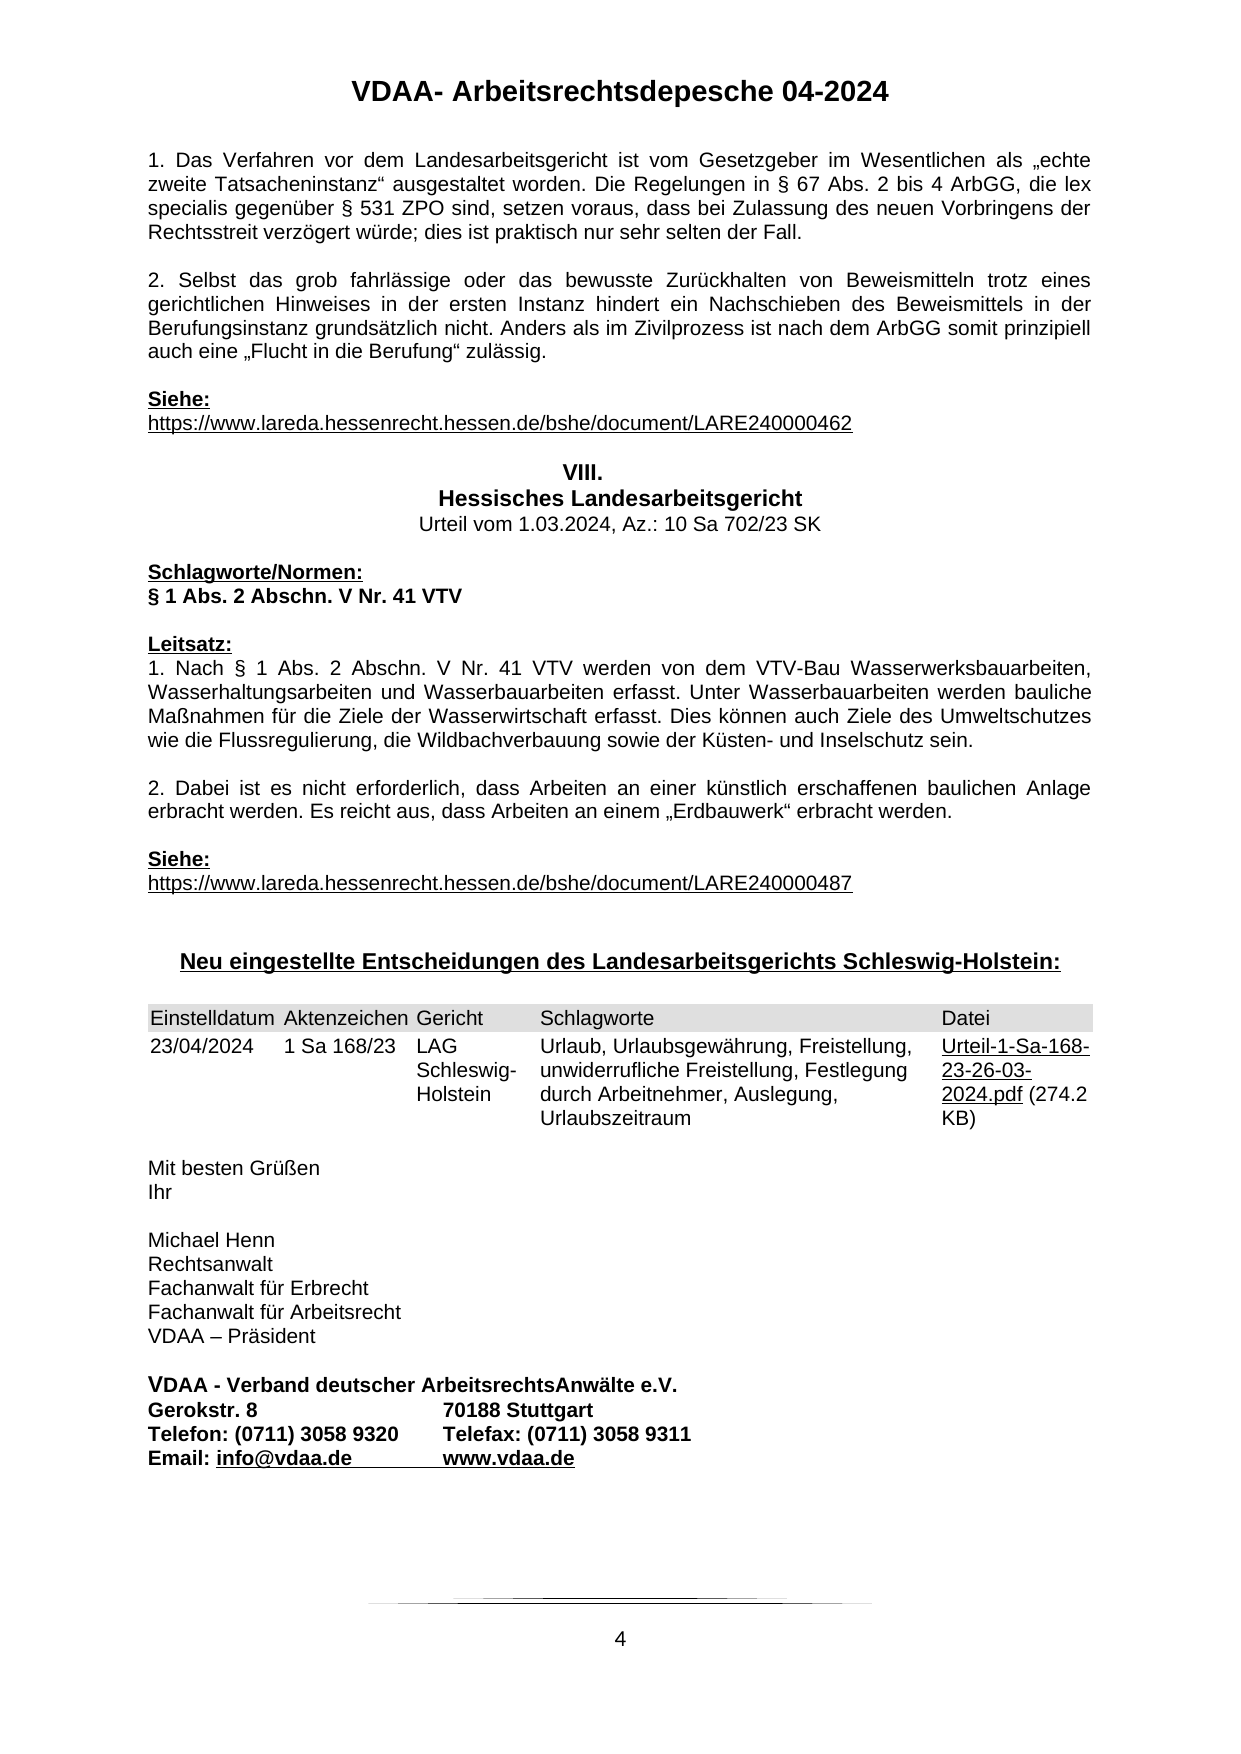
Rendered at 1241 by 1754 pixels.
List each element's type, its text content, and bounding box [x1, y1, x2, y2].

table_header Gericht [414, 1004, 538, 1032]
text VDAA - Verband deutscher ArbeitsrechtsAnwälte e.V. [148, 1371, 1093, 1398]
text Rechtsanwalt [148, 1252, 1093, 1276]
text Schlagworte/Normen: [148, 560, 1093, 584]
text Email: info@vdaa.de www.vdaa.de [148, 1446, 1093, 1470]
text Mit besten Grüßen [148, 1156, 1093, 1180]
text 1. Das Verfahren vor dem Landesarbeitsgericht ist vom Gesetzgeber im Wesentlichen als „echte zweite Tatsacheninstanz“ ausgestaltet worden. Die Regelungen in § 67 Abs. 2 bis 4 ArbGG, die lex specialis gegenüber § 531 ZPO sind, setzen voraus, dass bei Zulassung des neuen Vorbringens der Rechtsstreit verzögert würde; dies ist praktisch nur sehr selten der Fall. [148, 148, 1093, 243]
table_cell LAG Schleswig-Holstein [414, 1032, 538, 1132]
table_header Datei [939, 1004, 1093, 1032]
text Hessisches Landesarbeitsgericht [148, 485, 1093, 512]
text Gerokstr. 8 70188 Stuttgart [148, 1398, 1093, 1422]
text Neu eingestellte Entscheidungen des Landesarbeitsgerichts Schleswig-Holstein: [148, 948, 1093, 974]
text § 1 Abs. 2 Abschn. V Nr. 41 VTV [148, 584, 1093, 608]
list VIII. [73, 459, 1093, 485]
text Leitsatz: [148, 632, 1093, 656]
text Siehe: [148, 847, 1093, 871]
text Michael Henn [148, 1228, 1093, 1252]
text Fachanwalt für Arbeitsrecht [148, 1299, 1093, 1323]
table_cell Urteil-1-Sa-168-23-26-03-2024.pdf (274.2 KB) [939, 1032, 1093, 1132]
text 2. Selbst das grob fahrlässige oder das bewusste Zurückhalten von Beweismitteln trotz eines gerichtlichen Hinweises in der ersten Instanz hindert ein Nachschieben des Beweismittels in der Berufungsinstanz grundsätzlich nicht. Anders als im Zivilprozess ist nach dem ArbGG somit prinzipiell auch eine „Flucht in die Berufung“ zulässig. [148, 267, 1093, 363]
table_cell Urlaub, Urlaubsgewährung, Freistellung, unwiderrufliche Freistellung, Festlegung durch Arbeitnehmer, Auslegung, Urlaubszeitraum [538, 1032, 939, 1132]
text Fachanwalt für Erbrecht [148, 1276, 1093, 1299]
text Telefon: (0711) 3058 9320 Telefax: (0711) 3058 9311 [148, 1422, 1093, 1446]
text https://www.lareda.hessenrecht.hessen.de/bshe/document/LARE240000487 [148, 871, 1093, 895]
text Siehe: [148, 387, 1093, 411]
text 2. Dabei ist es nicht erforderlich, dass Arbeiten an einer künstlich erschaffenen baulichen Anlage erbracht werden. Es reicht aus, dass Arbeiten an einem „Erdbauwerk“ erbracht werden. [148, 775, 1093, 823]
table_cell 23/04/2024 [148, 1032, 282, 1132]
text Ihr [148, 1180, 1093, 1204]
table_header Einstelldatum [148, 1004, 282, 1032]
table_header Aktenzeichen [282, 1004, 414, 1032]
text https://www.lareda.hessenrecht.hessen.de/bshe/document/LARE240000462 [148, 411, 1093, 435]
table_cell 1 Sa 168/23 [282, 1032, 414, 1132]
text 1. Nach § 1 Abs. 2 Abschn. V Nr. 41 VTV werden von dem VTV-Bau Wasserwerksbauarbeiten, Wasserhaltungsarbeiten und Wasserbauarbeiten erfasst. Unter Wasserbauarbeiten werden bauliche Maßnahmen für die Ziele der Wasserwirtschaft erfasst. Dies können auch Ziele des Umweltschutzes wie die Flussregulierung, die Wildbachverbauung sowie der Küsten- und Inselschutz sein. [148, 656, 1093, 751]
text VDAA – Präsident [148, 1323, 1093, 1347]
table_header Schlagworte [538, 1004, 939, 1032]
text Urteil vom 1.03.2024, Az.: 10 Sa 702/23 SK [148, 512, 1093, 536]
